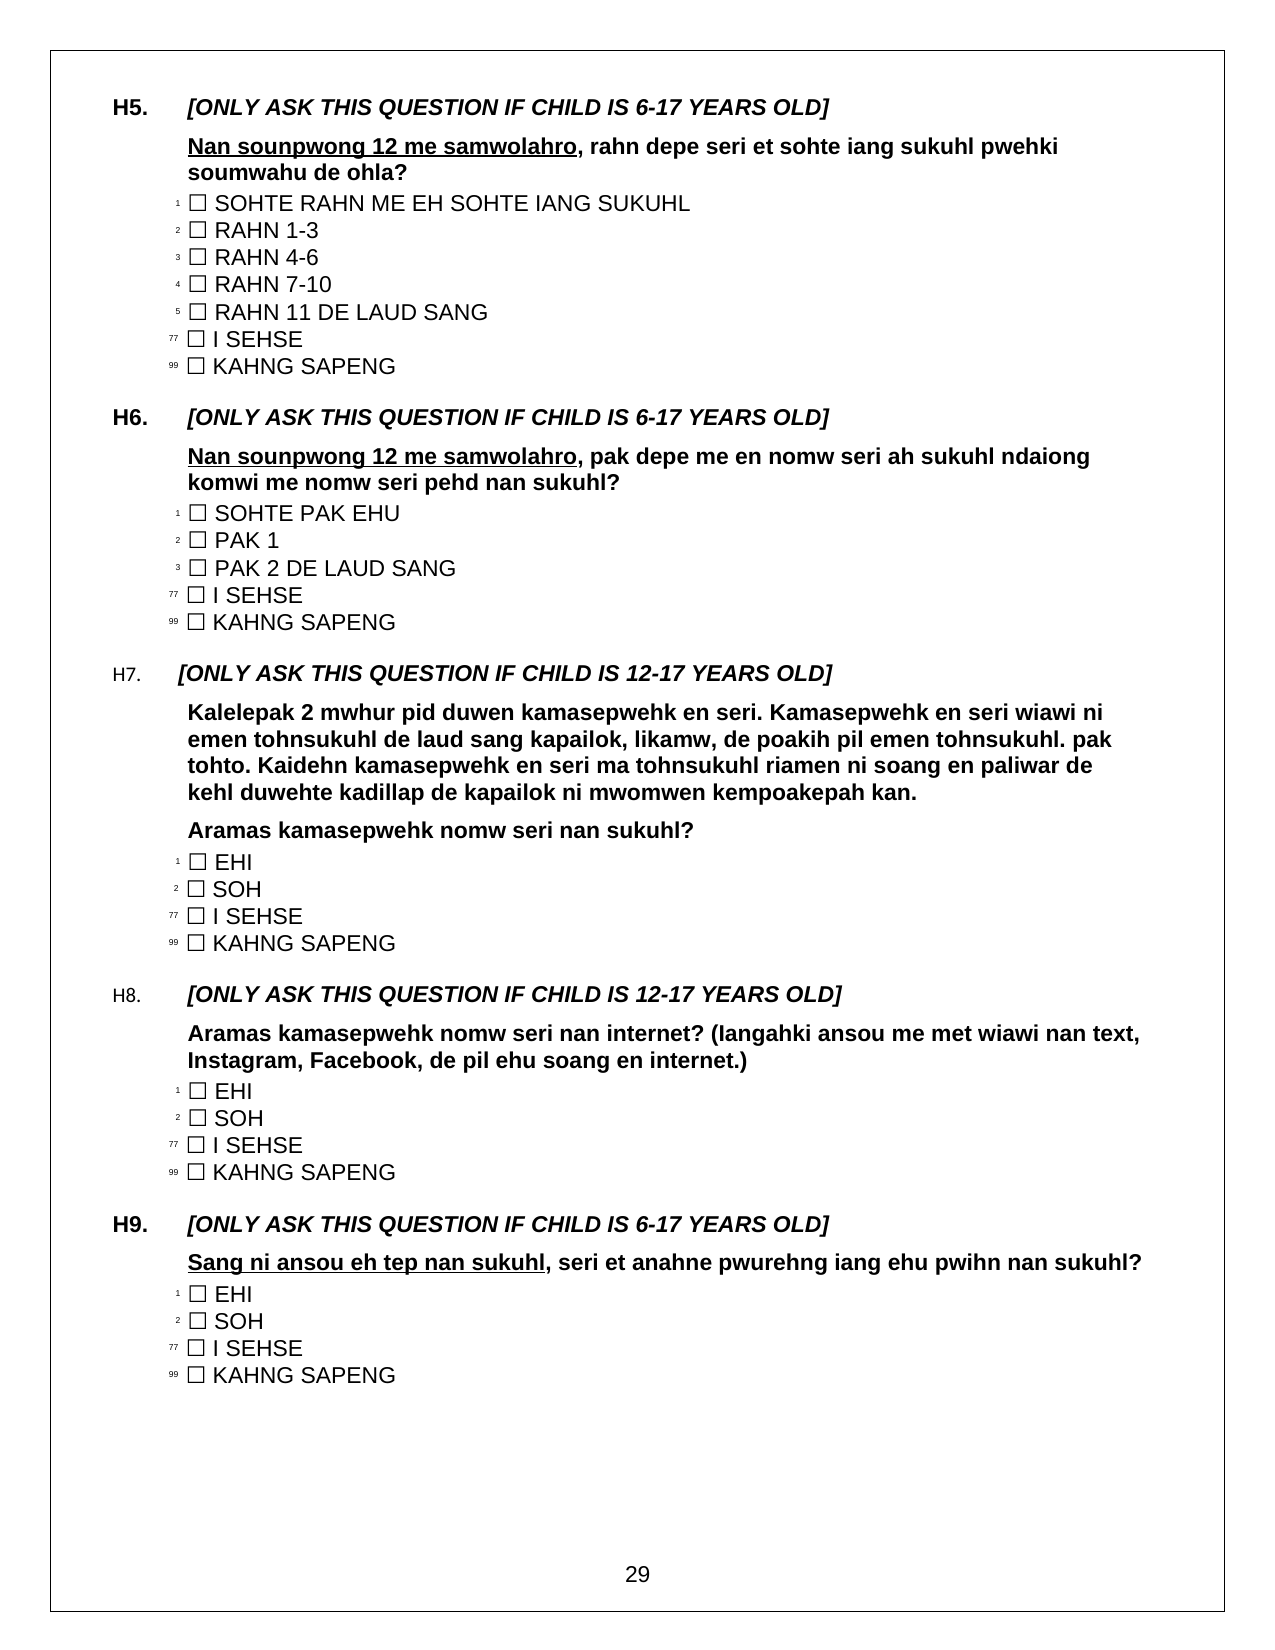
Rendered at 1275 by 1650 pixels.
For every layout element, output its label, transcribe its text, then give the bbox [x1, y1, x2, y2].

list ☐ SOHTE RAHN ME EH SOHTE IANG SUKUHL [180, 192, 1162, 217]
list ☐ I SEHSE [178, 327, 1162, 352]
list ☐ SOH [180, 1309, 1162, 1334]
list ☐ SOHTE PAK EHU [180, 502, 1162, 527]
text Aramas kamasepwehk nomw seri nan internet? (Iangahki ansou me met wiawi nan text, Instagram, Facebook, de pil ehu soang en internet.) [187, 1020, 1162, 1073]
text Aramas kamasepwehk nomw seri nan sukuhl? [187, 817, 1162, 844]
text Kalelepak 2 mwhur pid duwen kamasepwehk en seri. Kamasepwehk en seri wiawi ni emen tohnsukuhl de laud sang kapailok, likamw, de poakih pil emen tohnsukuhl. pak tohto. Kaidehn kamasepwehk en seri ma tohnsukuhl riamen ni soang en paliwar de kehl duwehte kadillap de kapailok ni mwomwen kempoakepah kan. [187, 699, 1162, 805]
list ☐ KAHNG SAPENG [178, 931, 1162, 956]
list H6. [ONLY ASK THIS QUESTION IF CHILD IS 6-17 YEARS OLD] [112, 404, 1162, 430]
list ☐ I SEHSE [178, 1133, 1162, 1158]
list ☐ KAHNG SAPENG [178, 1161, 1162, 1186]
list ☐ PAK 1 [180, 529, 1162, 554]
list H9. [ONLY ASK THIS QUESTION IF CHILD IS 6-17 YEARS OLD] [112, 1211, 1162, 1237]
list ☐ SOH [178, 877, 1162, 902]
list ☐ PAK 2 DE LAUD SANG [180, 556, 1162, 581]
list ☐ EHI [180, 1282, 1162, 1307]
list ☐ RAHN 4-6 [180, 246, 1162, 271]
list ☐ KAHNG SAPENG [178, 354, 1162, 379]
text Nan sounpwong 12 me samwolahro, rahn depe seri et sohte iang sukuhl pwehki soumwahu de ohla? [187, 133, 1162, 185]
list ☐ KAHNG SAPENG [178, 610, 1162, 635]
list ☐ I SEHSE [178, 1336, 1162, 1361]
list ☐ SOH [180, 1106, 1162, 1131]
list ☐ RAHN 7-10 [180, 273, 1162, 298]
text [ONLY ASK THIS QUESTION IF CHILD IS 12-17 YEARS OLD] [112, 660, 1162, 687]
text Nan sounpwong 12 me samwolahro, pak depe me en nomw seri ah sukuhl ndaiong komwi me nomw seri pehd nan sukuhl? [187, 443, 1162, 496]
list ☐ EHI [180, 850, 1162, 875]
list ☐ I SEHSE [178, 583, 1162, 608]
list ☐ I SEHSE [178, 904, 1162, 929]
text [ONLY ASK THIS QUESTION IF CHILD IS 12-17 YEARS OLD] [112, 981, 1162, 1008]
list ☐ KAHNG SAPENG [178, 1363, 1162, 1388]
list H5. [ONLY ASK THIS QUESTION IF CHILD IS 6-17 YEARS OLD] [112, 94, 1162, 120]
list ☐ RAHN 1-3 [180, 219, 1162, 244]
list ☐ EHI [180, 1079, 1162, 1104]
text Sang ni ansou eh tep nan sukuhl, seri et anahne pwurehng iang ehu pwihn nan sukuhl? [187, 1249, 1162, 1276]
list ☐ RAHN 11 DE LAUD SANG [180, 300, 1162, 325]
